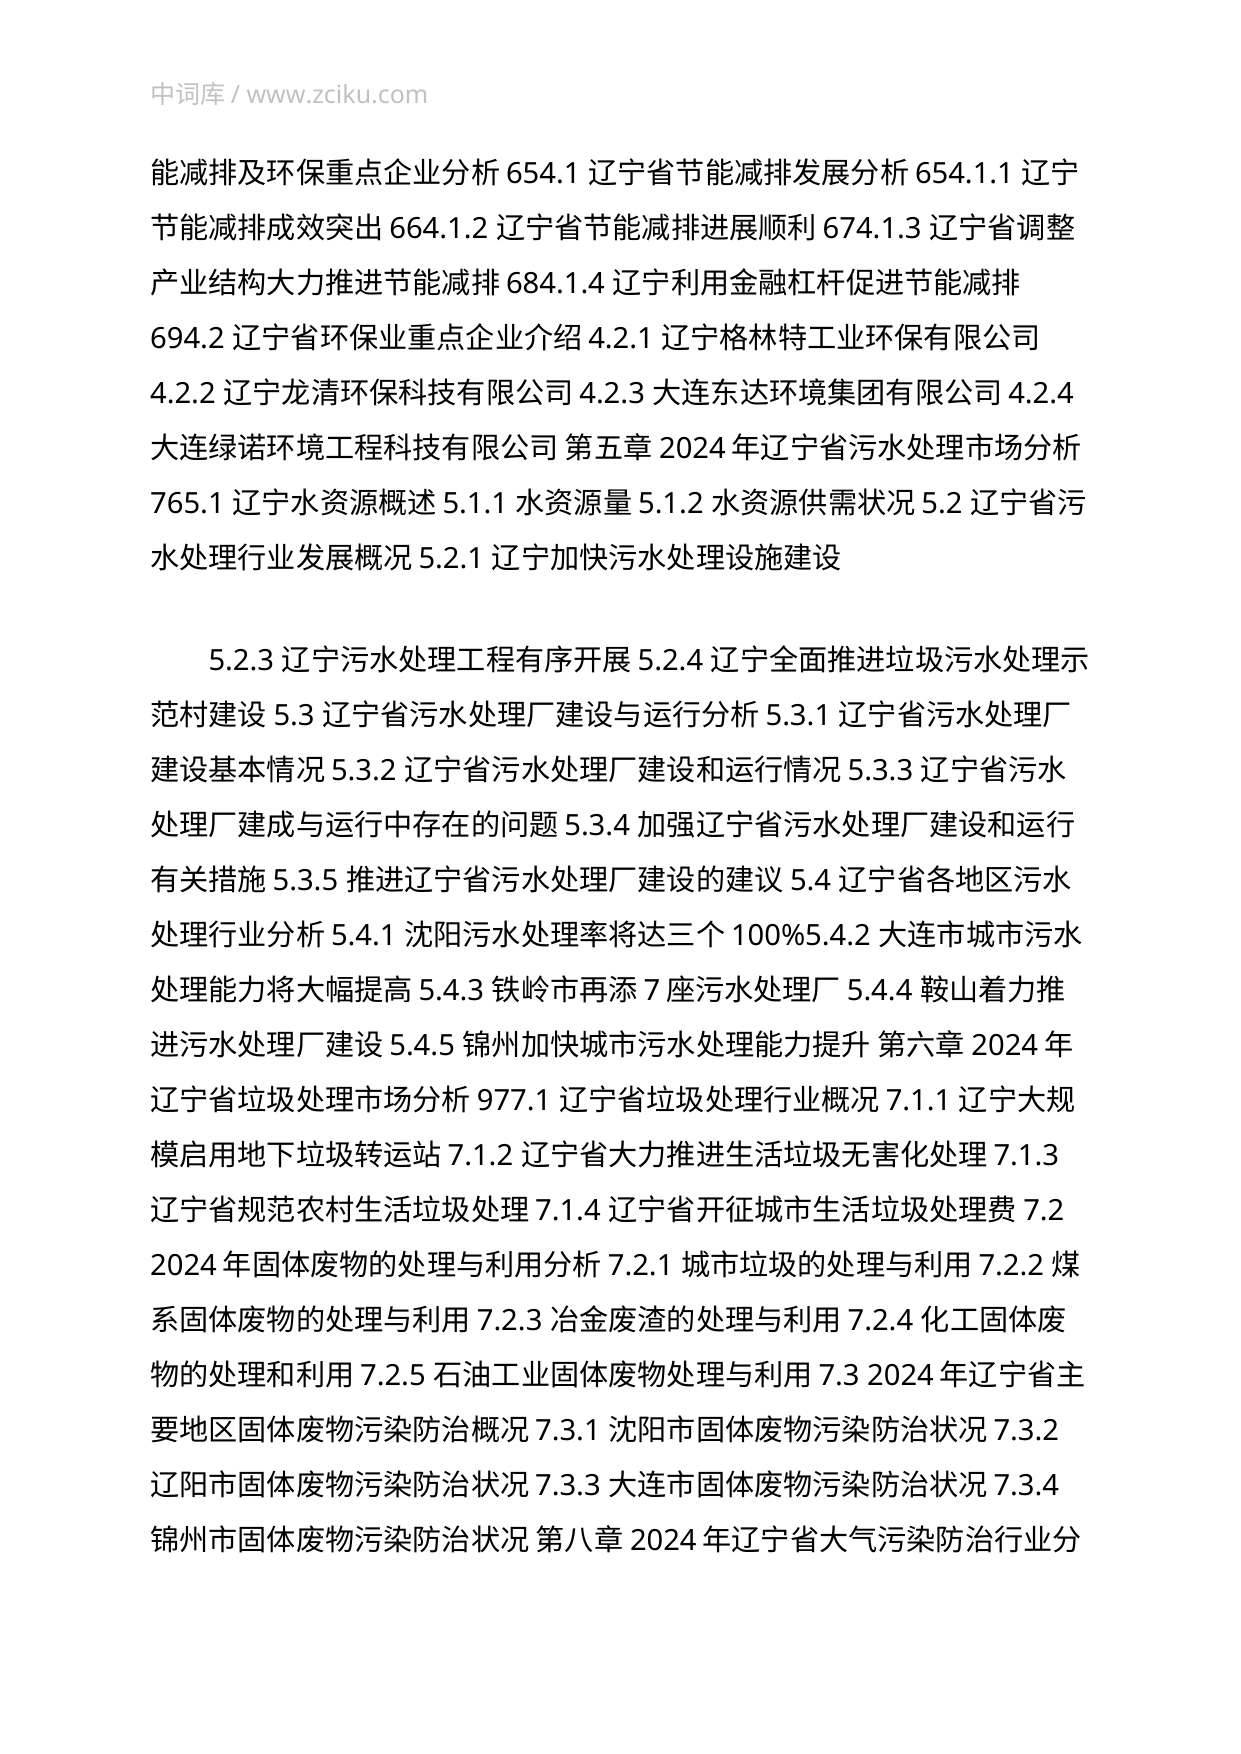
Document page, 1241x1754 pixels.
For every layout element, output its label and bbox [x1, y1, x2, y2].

text [150, 150, 1090, 577]
text [150, 637, 1090, 1559]
